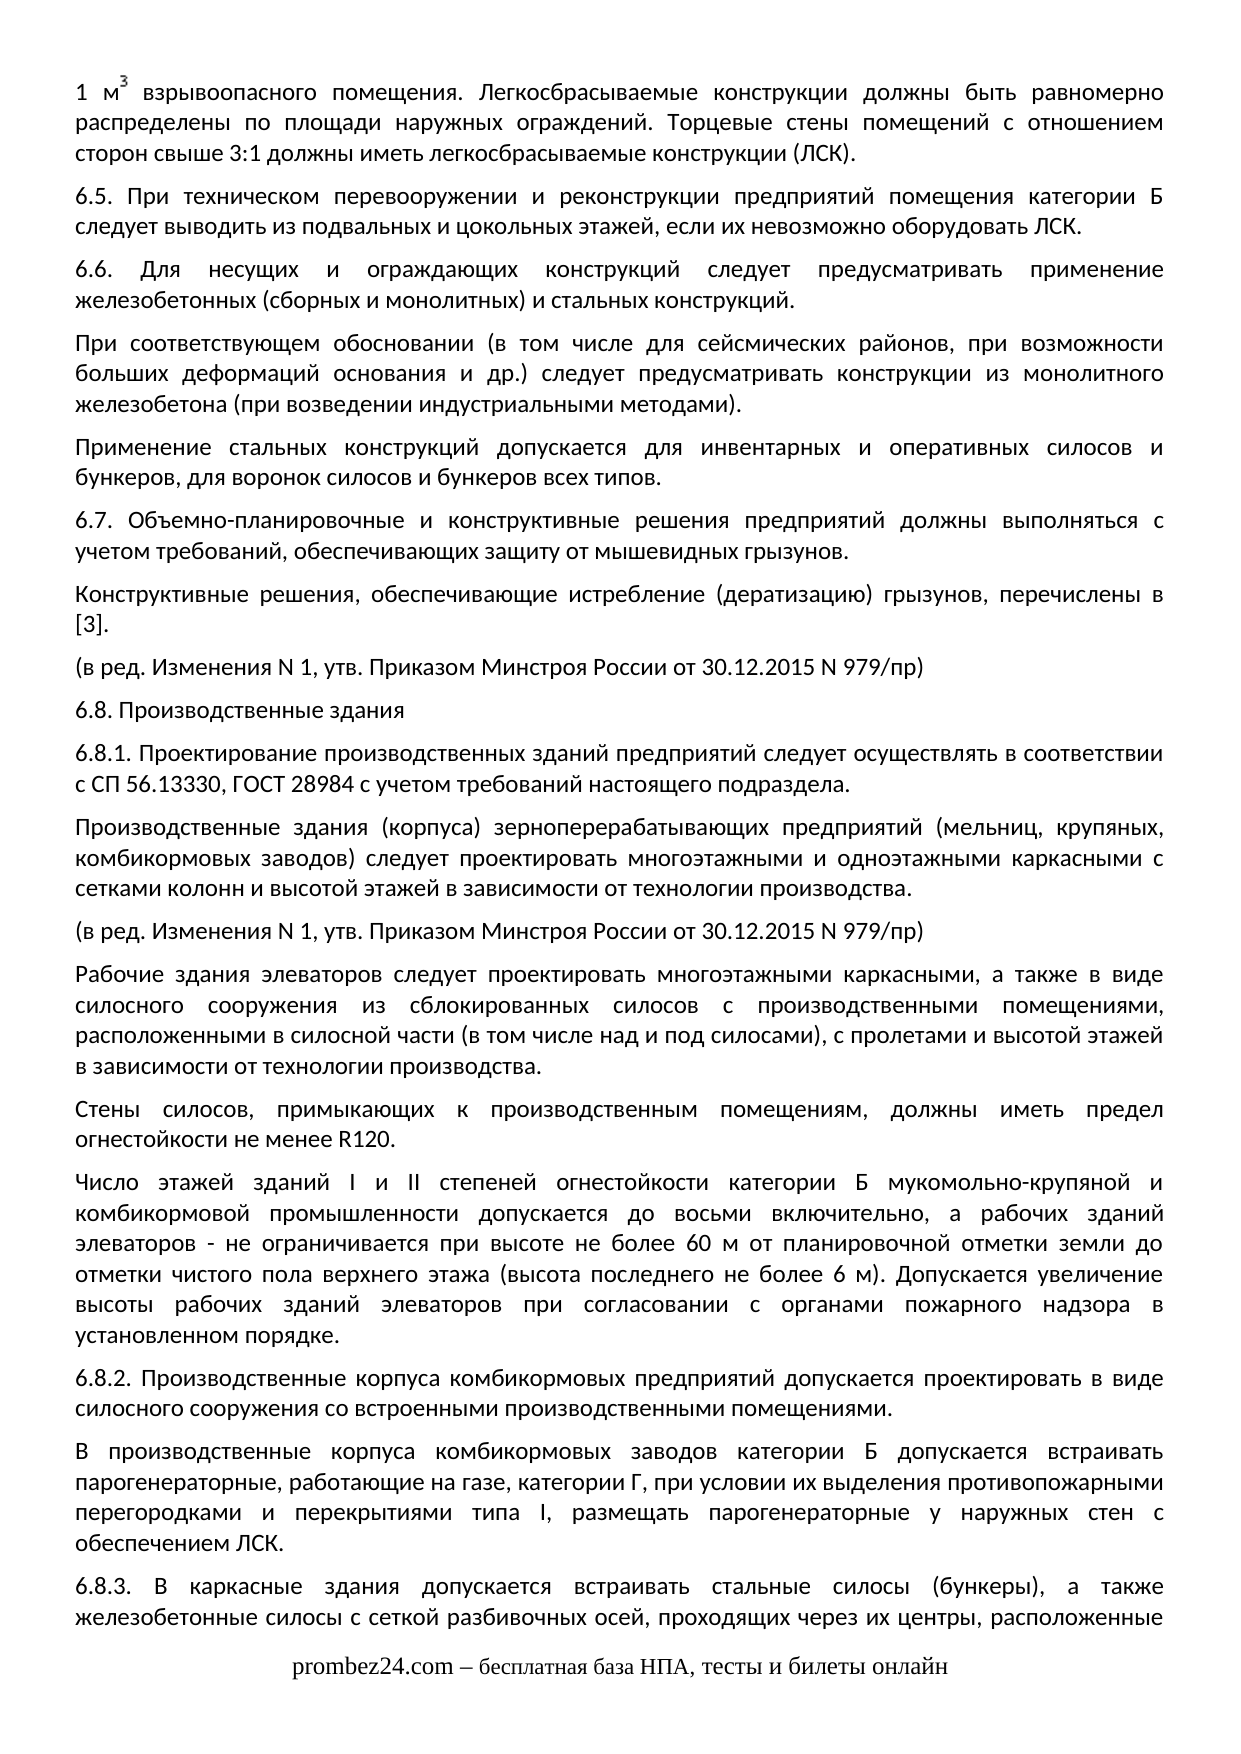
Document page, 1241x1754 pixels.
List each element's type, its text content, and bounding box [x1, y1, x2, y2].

text 6.7. Объемно-планировочные и конструктивные решения предприятий должны выполняться с учетом требований, обеспечивающих защиту от мышевидных грызунов. [75, 504, 1165, 566]
text Стены силосов, примыкающих к производственным помещениям, должны иметь предел огнестойкости не менее R120. [75, 1093, 1165, 1154]
text Число этажей зданий I и II степеней огнестойкости категории Б мукомольно-крупяной и комбикормовой промышленности допускается до восьми включительно, а рабочих зданий элеваторов - не ограничивается при высоте не более 60 м от планировочной отметки земли до отметки чистого пола верхнего этажа (высота последнего не более 6 м). Допускается увеличение высоты рабочих зданий элеваторов при согласовании с органами пожарного надзора в установленном порядке. [75, 1166, 1165, 1349]
text 6.6. Для несущих и ограждающих конструкций следует предусматривать применение железобетонных (сборных и монолитных) и стальных конструкций. [75, 253, 1165, 314]
text 6.8.1. Проектирование производственных зданий предприятий следует осуществлять в соответствии с СП 56.13330, ГОСТ 28984 с учетом требований настоящего подраздела. [75, 738, 1165, 799]
text Конструктивные решения, обеспечивающие истребление (дератизацию) грызунов, перечислены в [3]. [75, 578, 1165, 639]
text 6.5. При техническом перевооружении и реконструкции предприятий помещения категории Б следует выводить из подвальных и цокольных этажей, если их невозможно оборудовать ЛСК. [75, 180, 1165, 241]
text (в ред. Изменения N 1, утв. Приказом Минстроя России от 30.12.2015 N 979/пр) [75, 652, 1165, 682]
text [75, 75, 1165, 167]
text Производственные здания (корпуса) зерноперерабатывающих предприятий (мельниц, крупяных, комбикормовых заводов) следует проектировать многоэтажными и одноэтажными каркасными с сетками колонн и высотой этажей в зависимости от технологии производства. [75, 811, 1165, 903]
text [75, 1570, 1165, 1631]
text При соответствующем обосновании (в том числе для сейсмических районов, при возможности больших деформаций основания и др.) следует предусматривать конструкции из монолитного железобетона (при возведении индустриальными методами). [75, 327, 1165, 418]
picture [119, 75, 128, 100]
text 6.8.2. Производственные корпуса комбикормовых предприятий допускается проектировать в виде силосного сооружения со встроенными производственными помещениями. [75, 1362, 1165, 1423]
text Применение стальных конструкций допускается для инвентарных и оперативных силосов и бункеров, для воронок силосов и бункеров всех типов. [75, 431, 1165, 492]
text Рабочие здания элеваторов следует проектировать многоэтажными каркасными, а также в виде силосного сооружения из сблокированных силосов с производственными помещениями, расположенными в силосной части (в том числе над и под силосами), с пролетами и высотой этажей в зависимости от технологии производства. [75, 958, 1165, 1080]
text 6.8. Производственные здания [75, 694, 1165, 725]
text (в ред. Изменения N 1, утв. Приказом Минстроя России от 30.12.2015 N 979/пр) [75, 915, 1165, 946]
text В производственные корпуса комбикормовых заводов категории Б допускается встраивать парогенераторные, работающие на газе, категории Г, при условии их выделения противопожарными перегородками и перекрытиями типа I, размещать парогенераторные у наружных стен с обеспечением ЛСК. [75, 1436, 1165, 1558]
